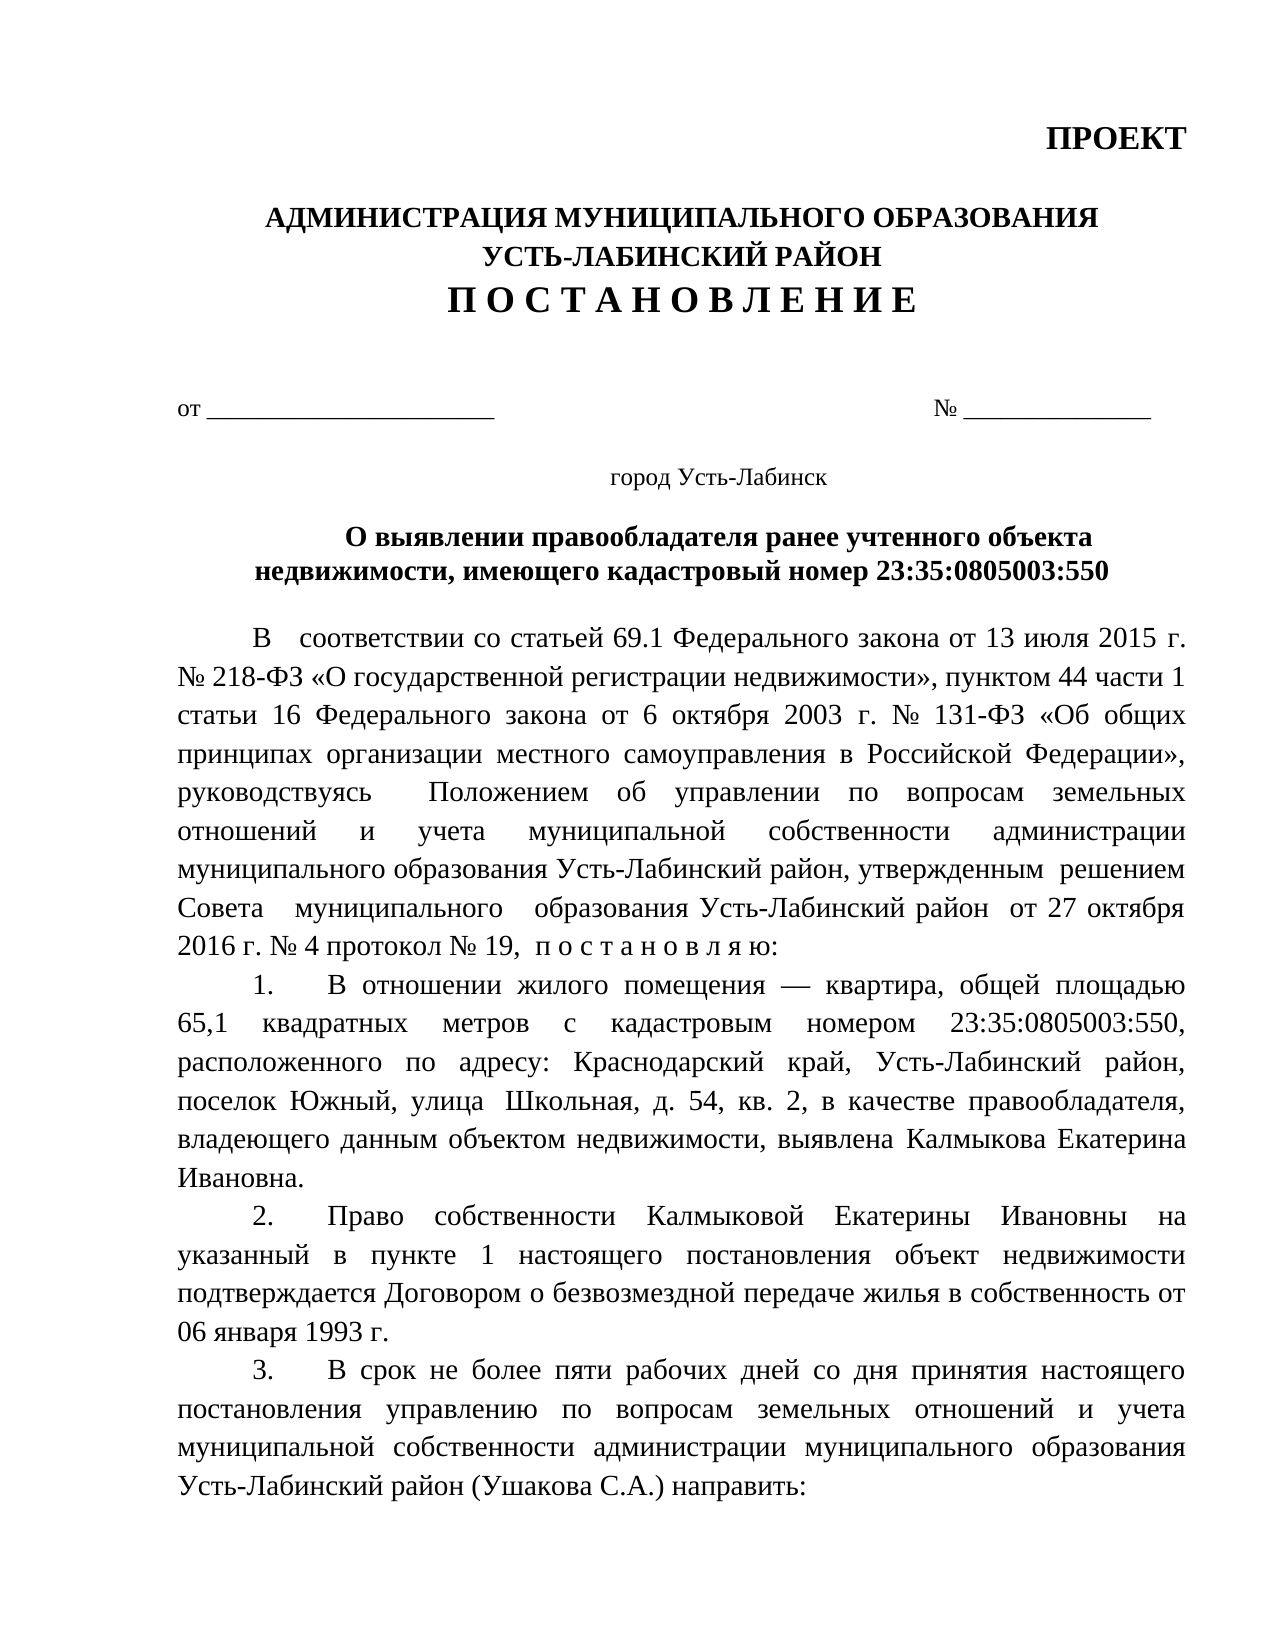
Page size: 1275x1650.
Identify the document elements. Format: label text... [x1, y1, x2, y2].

text город Усть-Лабинск [177, 462, 1186, 491]
text О выявлении правообладателя ранее учтенного объекта недвижимости, имеющего кадастровый номер 23:35:0805003:550 [177, 519, 1186, 587]
text от _______________________ № _______________ [177, 393, 1186, 422]
text УСТЬ-ЛАБИНСКИЙ РАЙОН [177, 239, 1186, 273]
text ПРОЕКТ [177, 118, 1186, 156]
text АДМИНИСТРАЦИЯ МУНИЦИПАЛЬНОГО ОБРАЗОВАНИЯ [177, 201, 1186, 234]
text В соответствии со статьей 69.1 Федерального закона от 13 июля 2015 г. № 218-ФЗ «О государственной регистрации недвижимости», пунктом 44 части 1 статьи 16 Федерального закона от 6 октября 2003 г. № 131-ФЗ «Об общих принципах организации местного самоуправления в Российской Федерации», руководствуясь Положением об управлении по вопросам земельных отношений и учета муниципальной собственности администрации муниципального образования Усть-Лабинский район, утвержденным решением Совета муниципального образования Усть-Лабинский район от 27 октября 2016 г. № 4 протокол № 19, п о с т а н о в л я ю: [177, 620, 1186, 962]
text 3. В срок не более пяти рабочих дней со дня принятия настоящего постановления управлению по вопросам земельных отношений и учета муниципальной собственности администрации муниципального образования Усть-Лабинский район (Ушакова С.А.) направить: [177, 1352, 1186, 1502]
text 2. Право собственности Калмыковой Екатерины Ивановны на указанный в пункте 1 настоящего постановления объект недвижимости подтверждается Договором о безвозмездной передаче жилья в собственность от 06 января 1993 г. [177, 1198, 1186, 1347]
text П О С Т А Н О В Л Е Н И Е [177, 278, 1186, 321]
text 1. В отношении жилого помещения — квартира, общей площадью 65,1 квадратных метров с кадастровым номером 23:35:0805003:550, расположенного по адресу: Краснодарский край, Усть-Лабинский район, поселок Южный, улица Школьная, д. 54, кв. 2, в качестве правообладателя, владеющего данным объектом недвижимости, выявлена Калмыкова Екатерина Ивановна. [177, 967, 1186, 1193]
